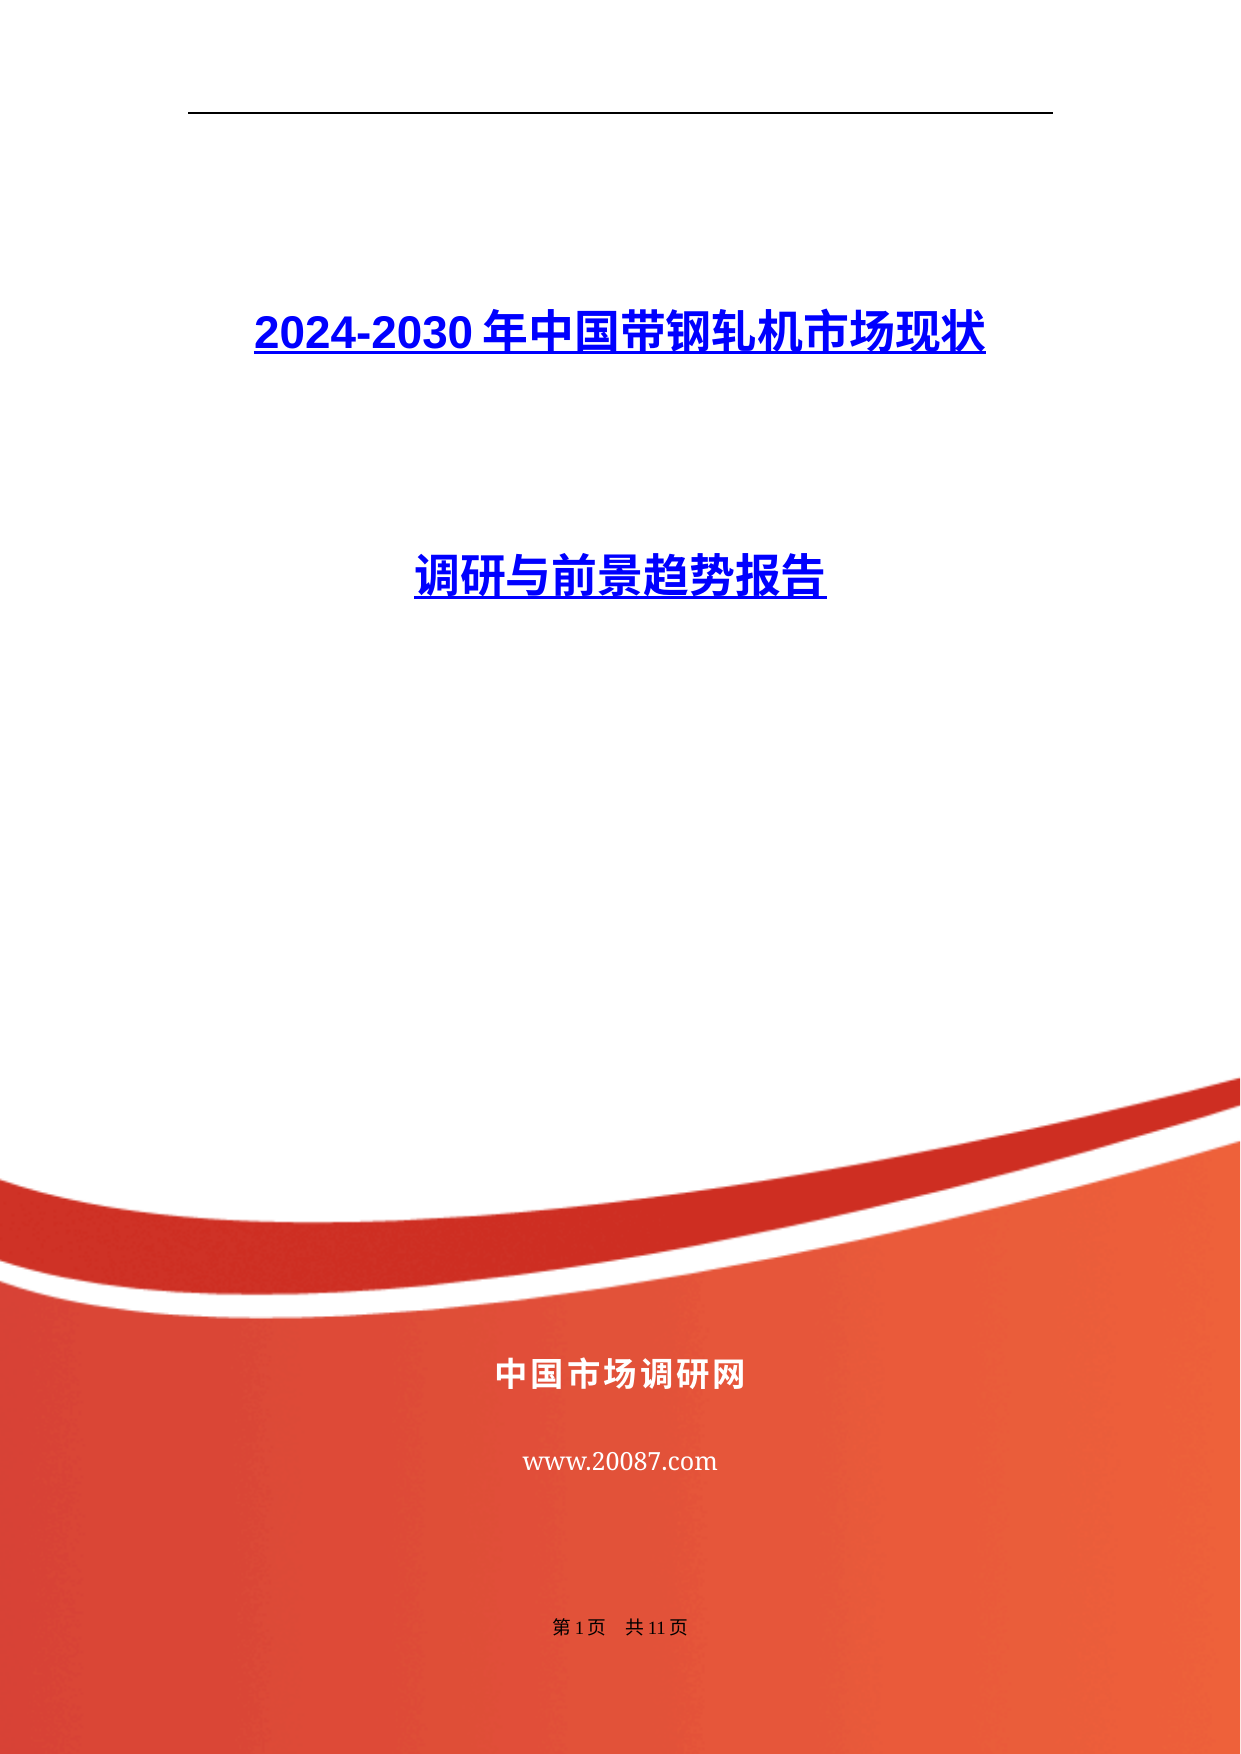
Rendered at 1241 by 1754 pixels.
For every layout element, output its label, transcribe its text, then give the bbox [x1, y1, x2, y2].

table_header 2024-2030年中国带钢轧机市场现状调研与前景趋势报告 [188, 207, 1053, 773]
subtitle 中国市场调研网 [187, 1339, 1053, 1404]
picture [0, 1006, 1241, 1754]
text www.20087.com [187, 1428, 1053, 1493]
